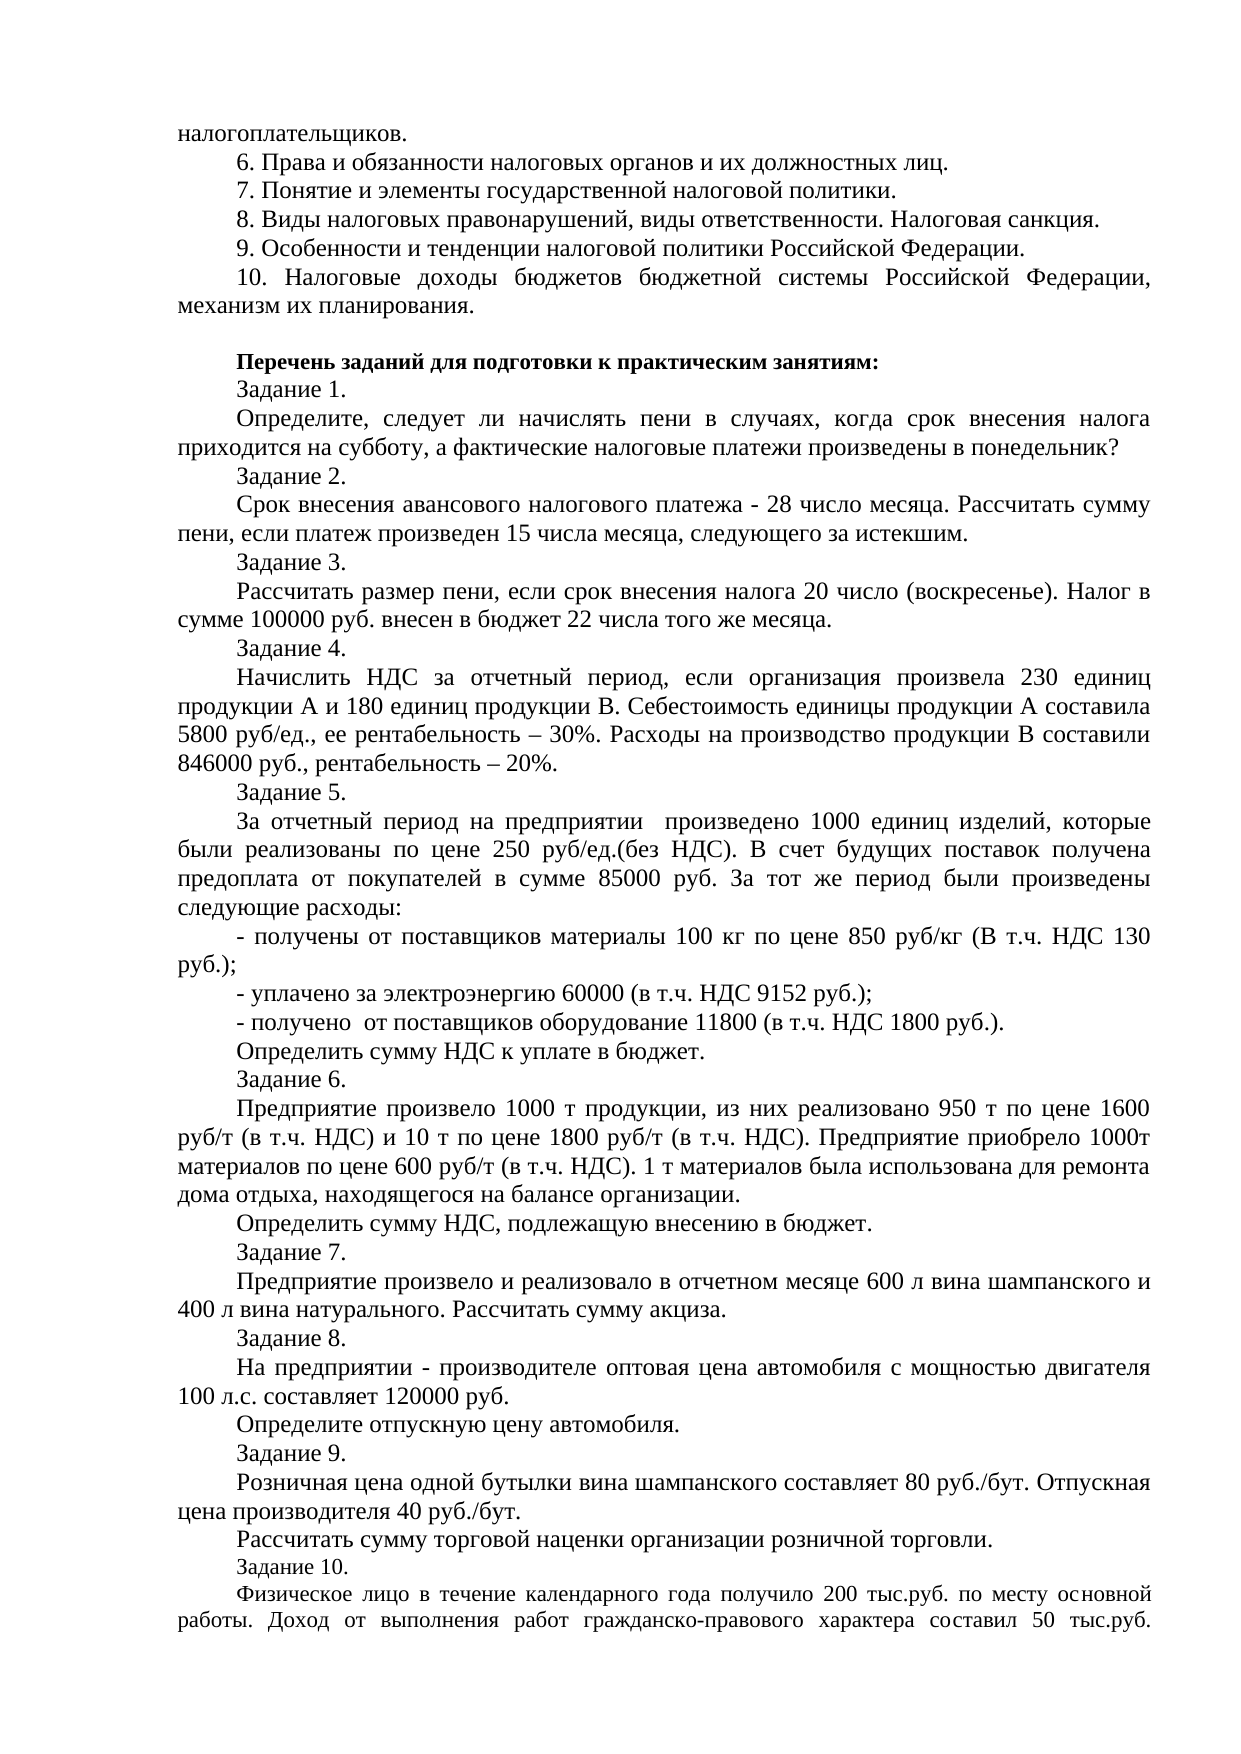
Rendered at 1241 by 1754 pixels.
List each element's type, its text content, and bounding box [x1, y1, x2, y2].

text Определите, следует ли начислять пени в случаях, когда срок внесения налога приходится на субботу, а фактические налоговые платежи произведены в понедельник? [177, 403, 1152, 461]
text Предприятие произвело 1000 т продукции, из них реализовано 950 т по цене 1600 руб/т (в т.ч. НДС) и 10 т по цене 1800 руб/т (в т.ч. НДС). Предприятие приобрело 1000т материалов по цене 600 руб/т (в т.ч. НДС). 1 т материалов была использована для ремонта дома отдыха, находящегося на балансе организации. [177, 1093, 1152, 1208]
text 7. Понятие и элементы государственной налоговой политики. [177, 176, 1152, 204]
text Рассчитать сумму торговой наценки организации розничной торговли. [177, 1524, 1152, 1553]
text - получено от поставщиков оборудование 11800 (в т.ч. НДС 1800 руб.). [177, 1007, 1152, 1036]
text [177, 1579, 1152, 1632]
text 10. Налоговые доходы бюджетов бюджетной системы Российской Федерации, механизм их планирования. [177, 262, 1152, 319]
text Определите отпускную цену автомобиля. [177, 1409, 1152, 1438]
text Определить сумму НДС, подлежащую внесению в бюджет. [177, 1208, 1152, 1237]
text Задание 4. [177, 633, 1152, 662]
text 8. Виды налоговых правонарушений, виды ответственности. Налоговая санкция. [177, 204, 1152, 233]
text Перечень заданий для подготовки к практическим занятиям: [177, 348, 1152, 374]
text - получены от поставщиков материалы по цене 850 руб/кг (В т.ч. НДС 130 руб.); [177, 921, 1152, 978]
text 6. Права и обязанности налоговых органов и их должностных лиц. [177, 147, 1152, 176]
text Начислить НДС за отчетный период, если организация произвела 230 единиц продукции А и 180 единиц продукции В. Себестоимость единицы продукции А составила 5800 руб/ед., ее рентабельность – 30%. Расходы на производство продукции В составили 846000 руб., рентабельность – 20%. [177, 662, 1152, 777]
text 9. Особенности и тенденции налоговой политики Российской Федерации. [177, 233, 1152, 262]
text На предприятии - производителе оптовая цена автомобиля с мощностью двигателя .с. составляет 120000 руб. [177, 1352, 1152, 1409]
text За отчетный период на предприятии произведено 1000 единиц изделий, которые были реализованы по цене 250 руб/ед.(без НДС). В счет будущих поставок получена предоплата от покупателей в сумме 85000 руб. За тот же период были произведены следующие расходы: [177, 806, 1152, 921]
text Задание 3. [177, 547, 1152, 576]
text Предприятие произвело и реализовало в отчетном месяце вина шампанского и вина натурального. Рассчитать сумму акциза. [177, 1266, 1152, 1323]
text Задание 2. [177, 461, 1152, 489]
text Задание 5. [177, 777, 1152, 806]
text Розничная цена одной бутылки вина шампанского составляет 80 руб./бут. Отпускная цена производителя 40 руб./бут. [177, 1467, 1152, 1524]
text Задание 8. [177, 1323, 1152, 1352]
text Рассчитать размер пени, если срок внесения налога 20 число (воскресенье). Налог в сумме 100000 руб. внесен в бюджет 22 числа того же месяца. [177, 576, 1152, 633]
text Задание 9. [177, 1438, 1152, 1467]
text Задание 6. [177, 1064, 1152, 1093]
text - уплачено за электроэнергию 60000 (в т.ч. НДС 9152 руб.); [177, 978, 1152, 1007]
text Определить сумму НДС к уплате в бюджет. [177, 1036, 1152, 1064]
text Срок внесения авансового налогового платежа - 28 число месяца. Рассчитать сумму пени, если платеж произведен 15 числа месяца, следующего за истекшим. [177, 489, 1152, 547]
text Задание 1. [177, 374, 1152, 403]
text Задание 7. [177, 1237, 1152, 1266]
text Задание 10. [177, 1553, 1152, 1579]
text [177, 118, 1152, 147]
